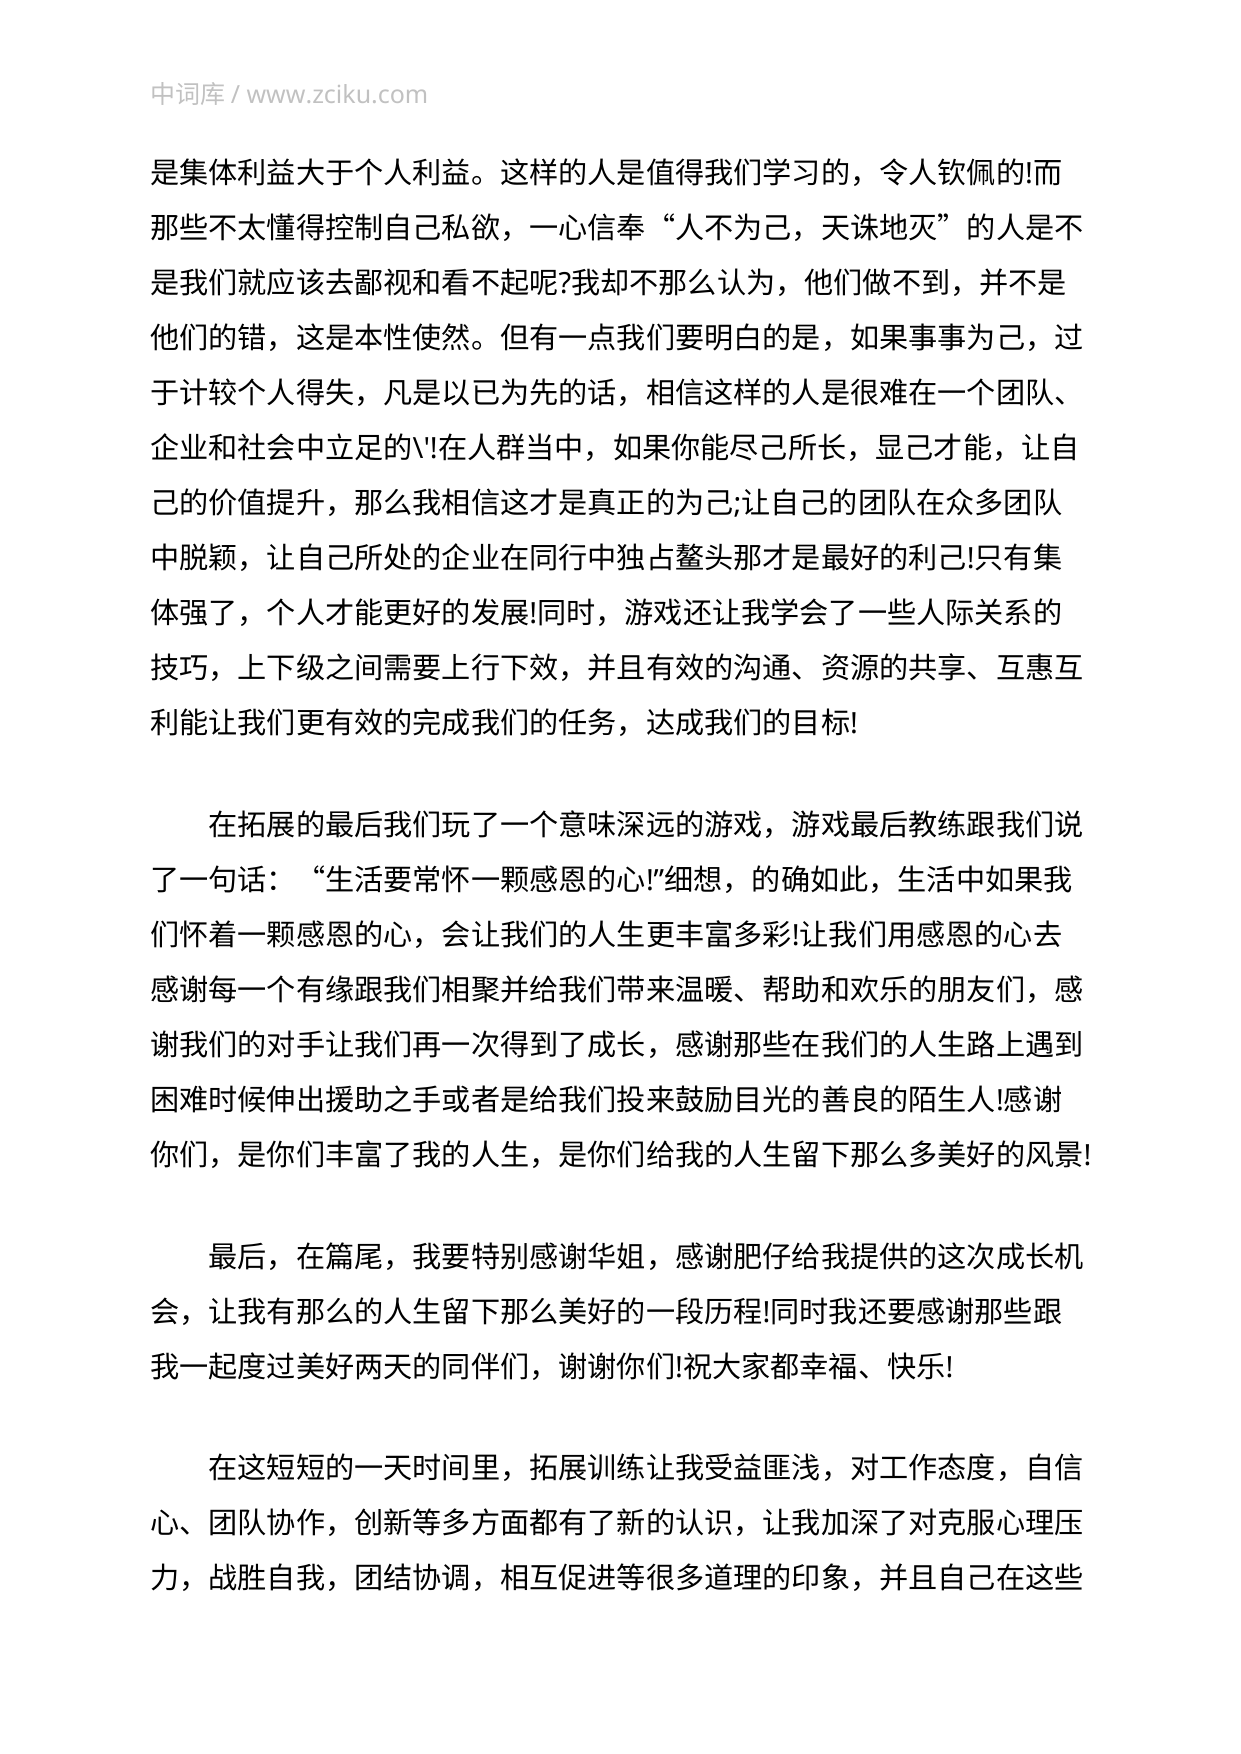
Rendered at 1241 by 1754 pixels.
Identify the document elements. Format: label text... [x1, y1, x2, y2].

text 在拓展的最后我们玩了一个意味深远的游戏，游戏最后教练跟我们说了一句话：“生活要常怀一颗感恩的心!”细想，的确如此，生活中如果我们怀着一颗感恩的心，会让我们的人生更丰富多彩!让我们用感恩的心去感谢每一个有缘跟我们相聚并给我们带来温暖、帮助和欢乐的朋友们，感谢我们的对手让我们再一次得到了成长，感谢那些在我们的人生路上遇到困难时候伸出援助之手或者是给我们投来鼓励目光的善良的陌生人!感谢你们，是你们丰富了我的人生，是你们给我的人生留下那么多美好的风景! [150, 802, 1090, 1174]
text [150, 150, 1090, 742]
text 最后，在篇尾，我要特别感谢华姐，感谢肥仔给我提供的这次成长机会，让我有那么的人生留下那么美好的一段历程!同时我还要感谢那些跟我一起度过美好两天的同伴们，谢谢你们!祝大家都幸福、快乐! [150, 1233, 1090, 1386]
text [150, 1445, 1090, 1597]
